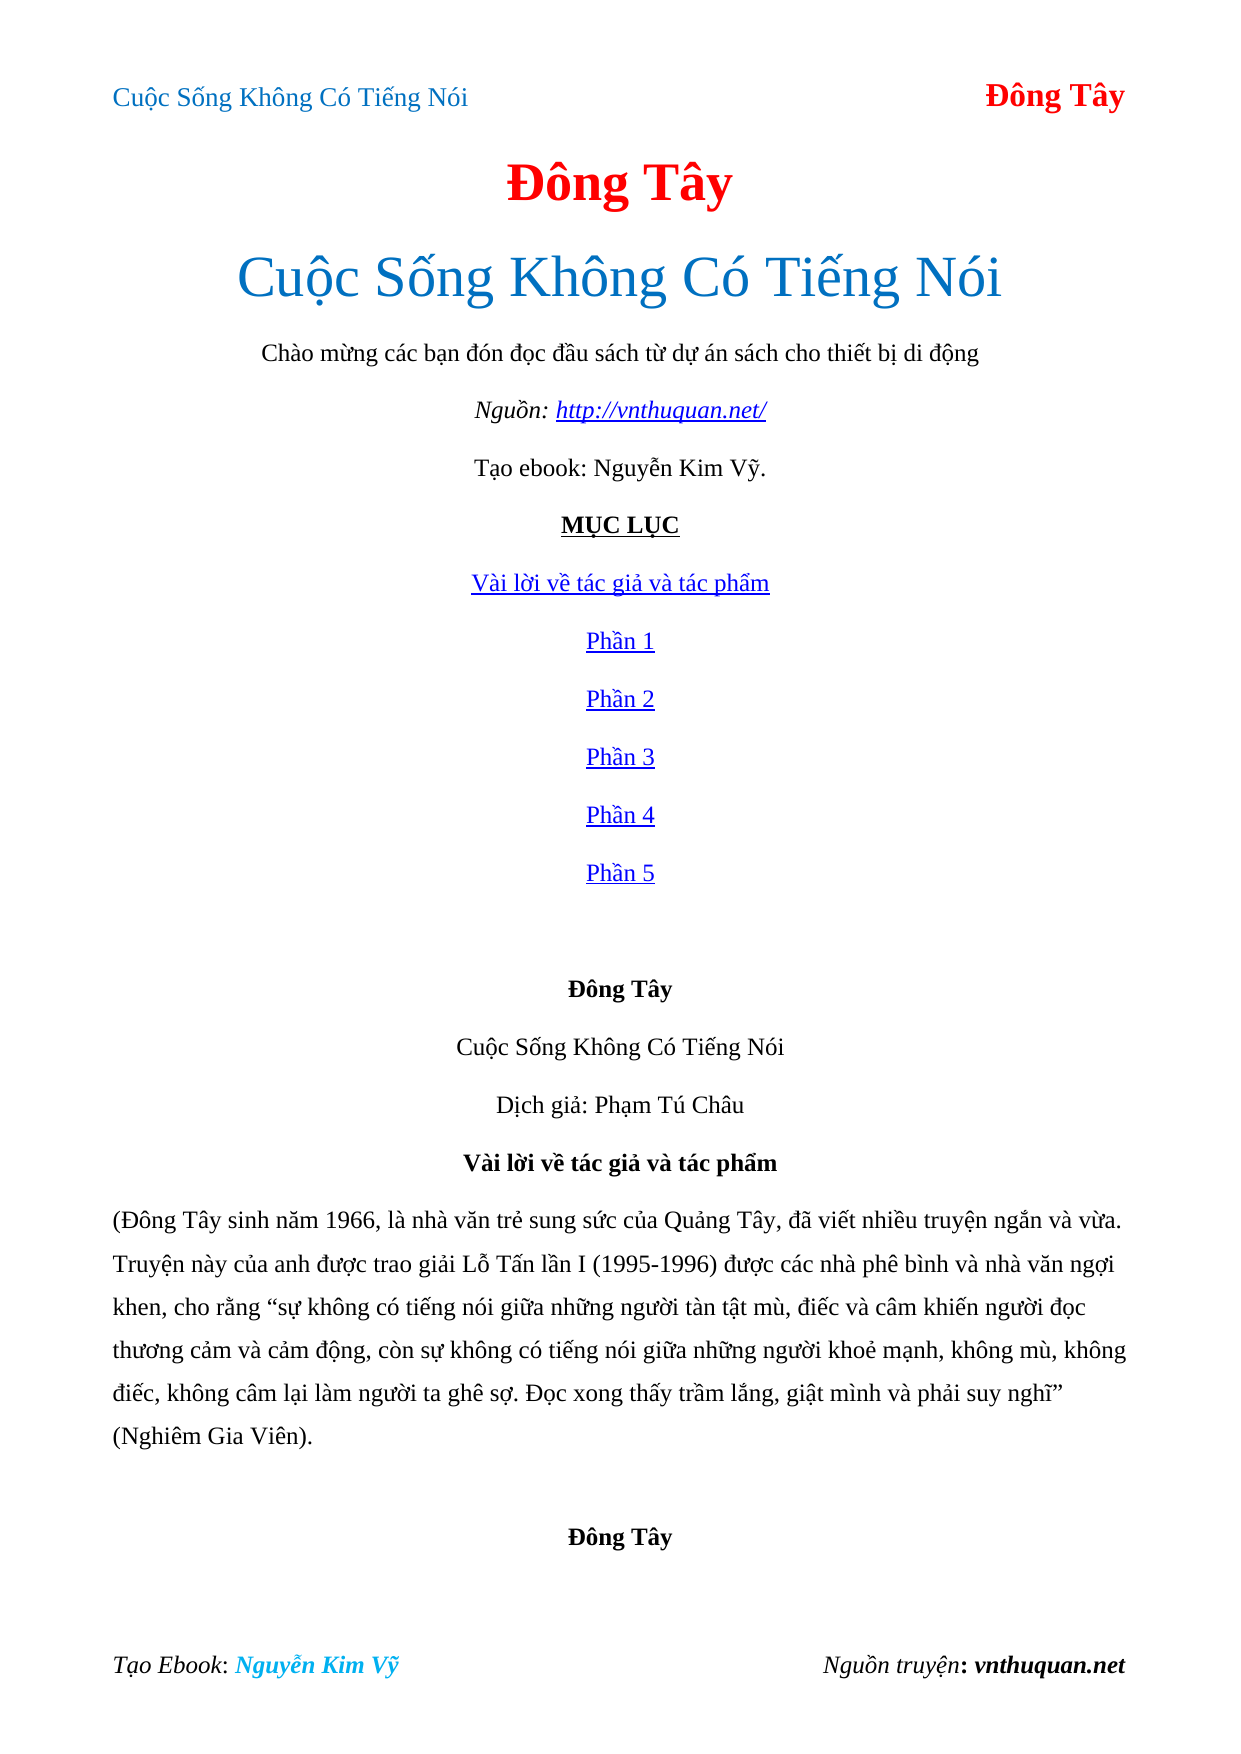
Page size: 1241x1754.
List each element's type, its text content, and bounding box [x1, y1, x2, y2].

text Đông Tây [112, 974, 1128, 1003]
text Phần 1 [112, 626, 1128, 655]
text Cuộc Sống Không Có Tiếng Nói [112, 241, 1128, 308]
text Vài lời về tác giả và tác phẩm [112, 568, 1128, 597]
text Đông Tây [112, 1522, 1128, 1551]
text Đông Tây [112, 150, 1128, 212]
text Phần 2 [112, 684, 1128, 713]
text Phần 3 [112, 742, 1128, 771]
text Phần 5 [112, 858, 1128, 887]
text Dịch giả: Phạm Tú Châu [112, 1090, 1128, 1118]
text Chào mừng các bạn đón đọc đầu sách từ dự án sách cho thiết bị di động Nguồn: http://vnthuquan.net/ Tạo ebook: Nguyễn Kim Vỹ. [112, 338, 1128, 481]
text Phần 4 [112, 800, 1128, 829]
text (Đông Tây sinh năm 1966, là nhà văn trẻ sung sức của Quảng Tây, đã viết nhiều truyện ngắn và vừa. Truyện này của anh được trao giải Lỗ Tấn lần I (1995-1996) được các nhà phê bình và nhà văn ngợi khen, cho rằng “sự không có tiếng nói giữa những người tàn tật mù, điếc và câm khiến người đọc thương cảm và cảm động, còn sự không có tiếng nói giữa những người khoẻ mạnh, không mù, không điếc, không câm lại làm người ta ghê sợ. Đọc xong thấy trầm lắng, giật mình và phải suy nghĩ” (Nghiêm Gia Viên). [112, 1206, 1128, 1450]
text MỤC LỤC [112, 511, 1128, 539]
text Cuộc Sống Không Có Tiếng Nói [112, 1032, 1128, 1061]
text Vài lời về tác giả và tác phẩm [112, 1148, 1128, 1176]
